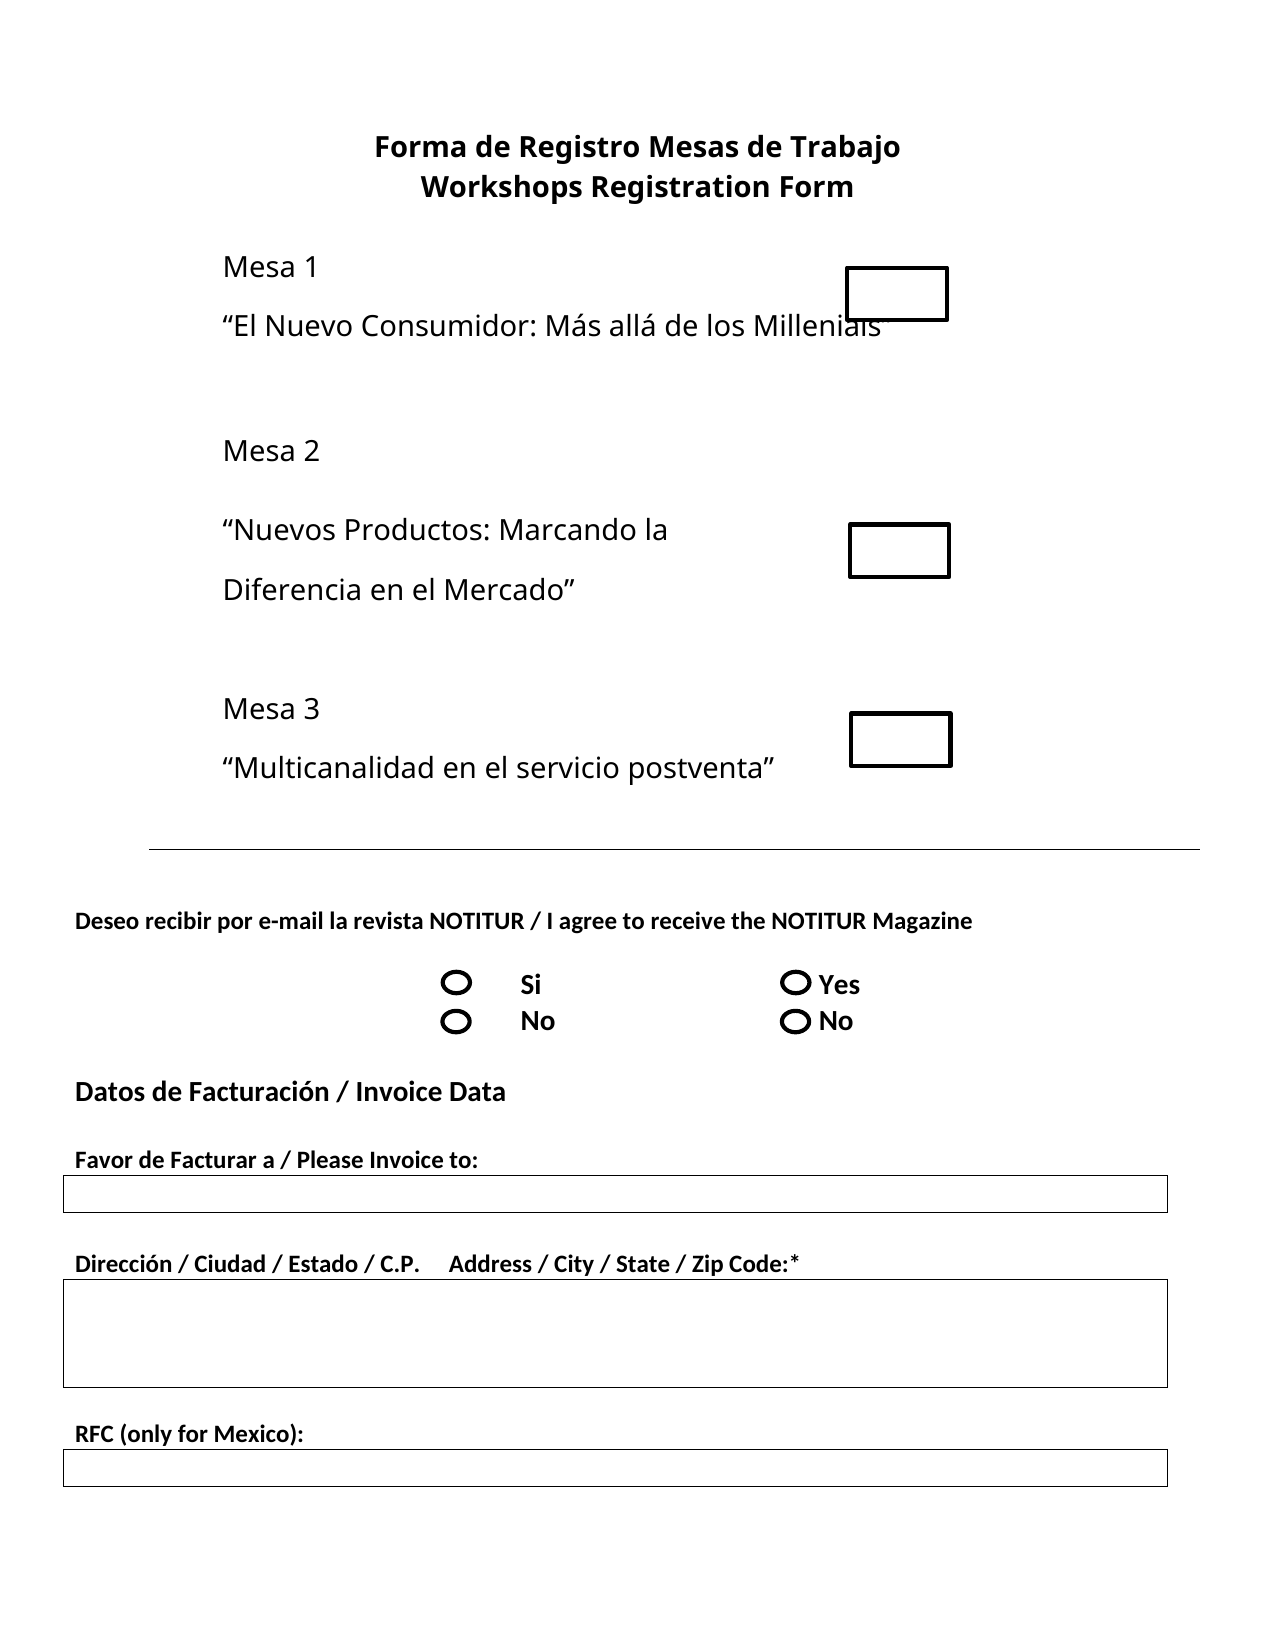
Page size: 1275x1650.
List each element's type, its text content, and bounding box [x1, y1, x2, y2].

table_cell [658, 1002, 807, 1038]
table_header [64, 1450, 1167, 1486]
text Diferencia en el Mercado” [149, 569, 1200, 609]
table_header [64, 1280, 1167, 1387]
text Favor de Facturar a / Please Invoice to: [75, 1144, 1200, 1175]
table_cell No [807, 1002, 956, 1038]
text Dirección / Ciudad / Estado / C.P. Address / City / State / Zip Code:* [75, 1248, 1200, 1279]
text Forma de Registro Mesas de Trabajo [75, 127, 1200, 166]
table_cell [319, 1002, 509, 1038]
table_header [319, 966, 509, 1002]
text Deseo recibir por e-mail la revista NOTITUR / I agree to receive the NOTITUR Magazine [75, 905, 1200, 936]
table_cell No [509, 1002, 658, 1038]
table_header [64, 1176, 1167, 1212]
text RFC (only for Mexico): [75, 1418, 1200, 1449]
table_header [658, 966, 807, 1002]
text “Multicanalidad en el servicio postventa” [149, 748, 1200, 787]
text Mesa 2 [149, 430, 1200, 470]
text Workshops Registration Form [75, 166, 1200, 206]
text “El Nuevo Consumidor: Más allá de los Millenials” [149, 305, 1200, 345]
table_header Si [509, 966, 658, 1002]
table_header Yes [807, 966, 956, 1002]
text Mesa 1 [222, 246, 1200, 286]
text “Nuevos Productos: Marcando la [149, 510, 1200, 549]
text Mesa 3 [149, 688, 1200, 728]
text Datos de Facturación / Invoice Data [75, 1073, 1200, 1109]
